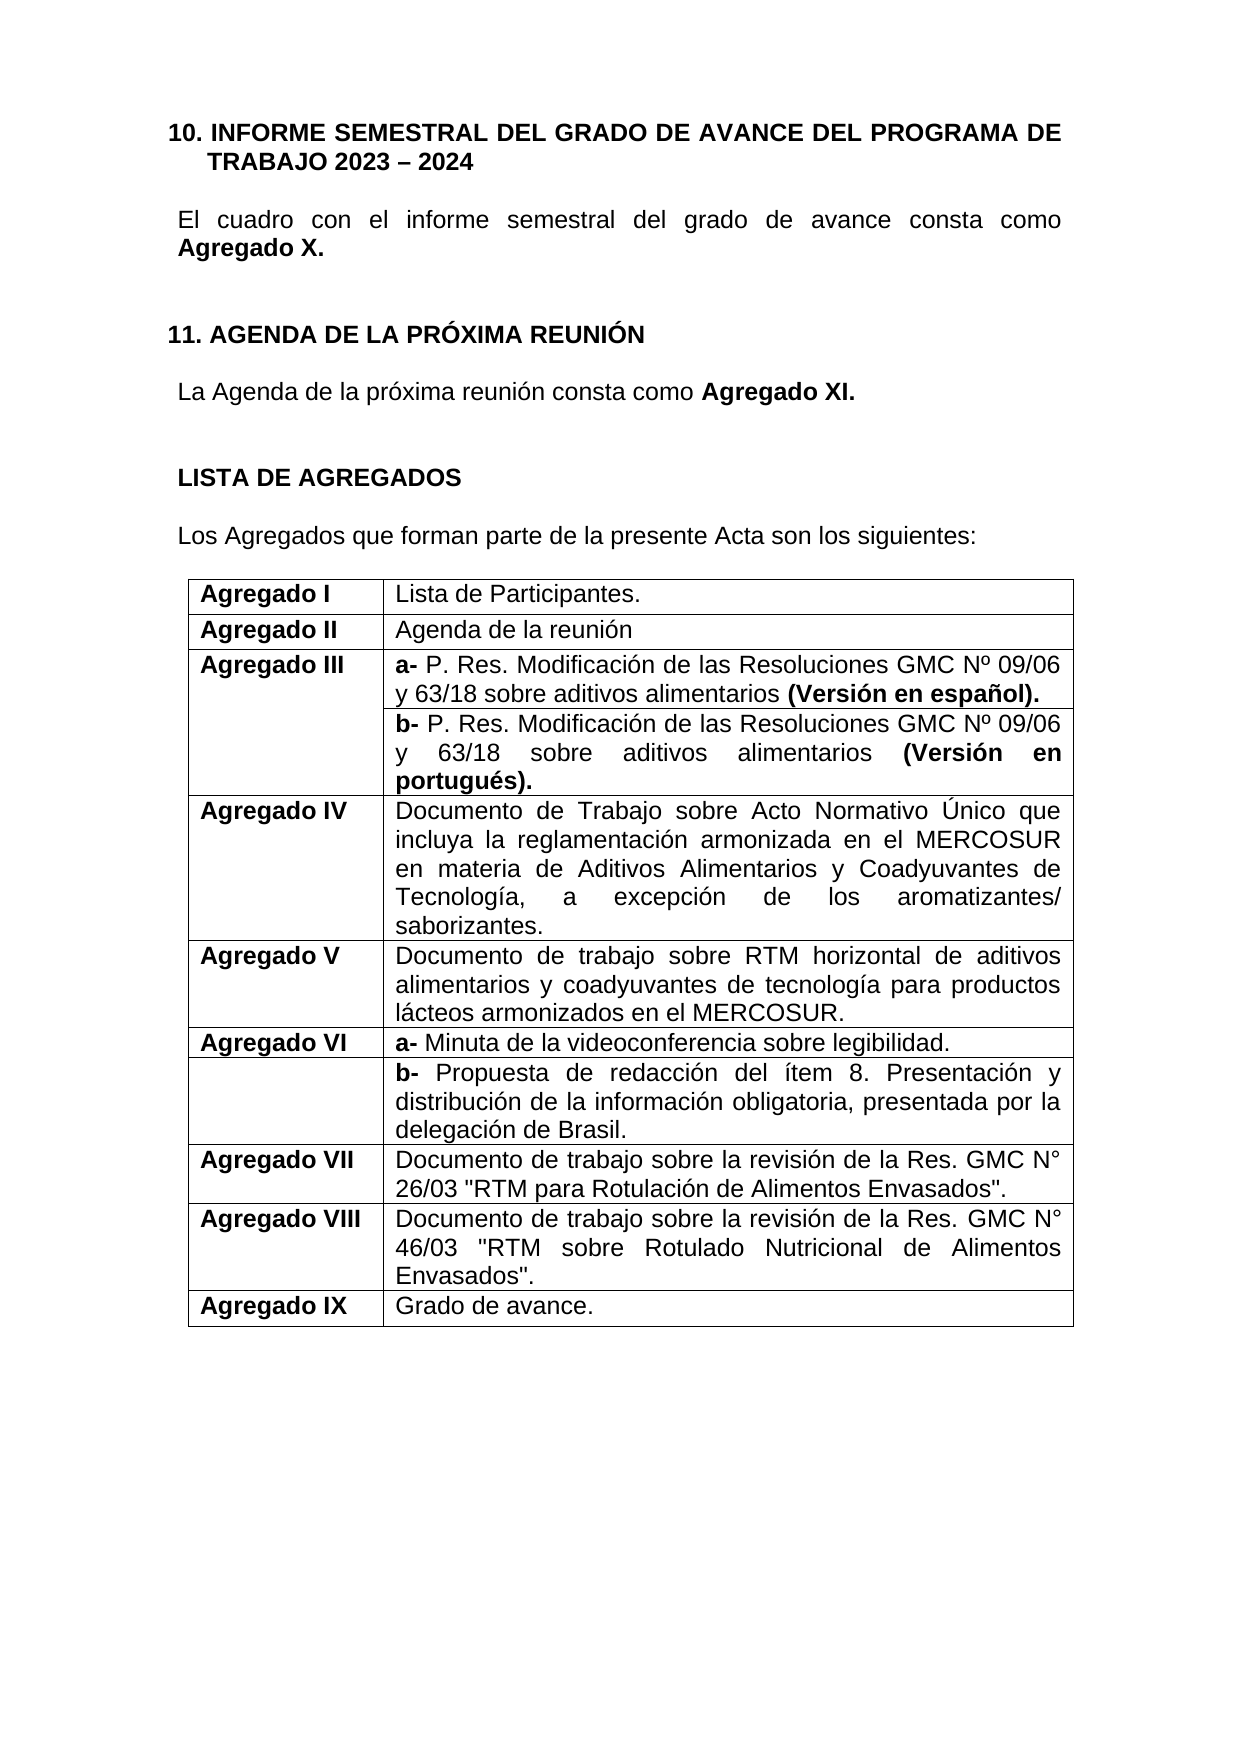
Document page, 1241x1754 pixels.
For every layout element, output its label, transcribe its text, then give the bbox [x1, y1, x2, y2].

table_cell Documento de trabajo sobre la revisión de la Res. GMC N° 26/03 "RTM para Rotulación de Alimentos Envasados". [384, 1145, 1073, 1203]
text Los Agregados que forman parte de la presente Acta son los siguientes: [177, 521, 1063, 550]
text 11. AGENDA DE LA PRÓXIMA REUNIÓN [167, 320, 1063, 348]
table_cell Grado de avance. [384, 1291, 1073, 1326]
table_cell Agenda de la reunión [384, 615, 1073, 649]
text La Agenda de la próxima reunión consta como Agregado XI. [177, 377, 1063, 406]
table_cell Agregado IX [189, 1291, 383, 1326]
text El cuadro con el informe semestral del grado de avance consta como Agregado X. [177, 205, 1063, 262]
text LISTA DE AGREGADOS [177, 463, 1063, 492]
table_cell b- P. Res. Modificación de las Resoluciones GMC Nº 09/06 y 63/18 sobre aditivos alimentarios (Versión en portugués). [384, 709, 1073, 795]
table_cell Agregado VII [189, 1145, 383, 1203]
table_header Agregado I [189, 580, 383, 614]
table_cell Agregado VI [189, 1028, 383, 1057]
table_cell Documento de trabajo sobre la revisión de la Res. GMC N° 46/03 "RTM sobre Rotulado Nutricional de Alimentos Envasados". [384, 1204, 1073, 1290]
table_cell b- Propuesta de redacción del ítem 8. Presentación y distribución de la información obligatoria, presentada por la delegación de Brasil. [384, 1058, 1073, 1144]
table_cell ‍ [189, 1058, 383, 1144]
text 10. INFORME SEMESTRAL DEL GRADO DE AVANCE DEL PROGRAMA DE TRABAJO 2023 – 2024 [168, 118, 1063, 176]
table_cell Agregado V [189, 941, 383, 1027]
table_header Lista de Participantes. [384, 580, 1073, 614]
table_cell Documento de Trabajo sobre Acto Normativo Único que incluya la reglamentación armonizada en el MERCOSUR en materia de Aditivos Alimentarios y Coadyuvantes de Tecnología, a excepción de los aromatizantes/ saborizantes. [384, 796, 1073, 940]
table_cell Agregado II [189, 615, 383, 649]
table_cell Agregado III [189, 650, 383, 795]
table_cell Documento de trabajo sobre RTM horizontal de aditivos alimentarios y coadyuvantes de tecnología para productos lácteos armonizados en el MERCOSUR. [384, 941, 1073, 1027]
table_cell a- P. Res. Modificación de las Resoluciones GMC Nº 09/06 y 63/18 sobre aditivos alimentarios (Versión en español). [384, 650, 1073, 708]
table_cell Agregado VIII [189, 1204, 383, 1290]
table_cell a- Minuta de la videoconferencia sobre legibilidad. [384, 1028, 1073, 1057]
table_cell Agregado IV [189, 796, 383, 940]
